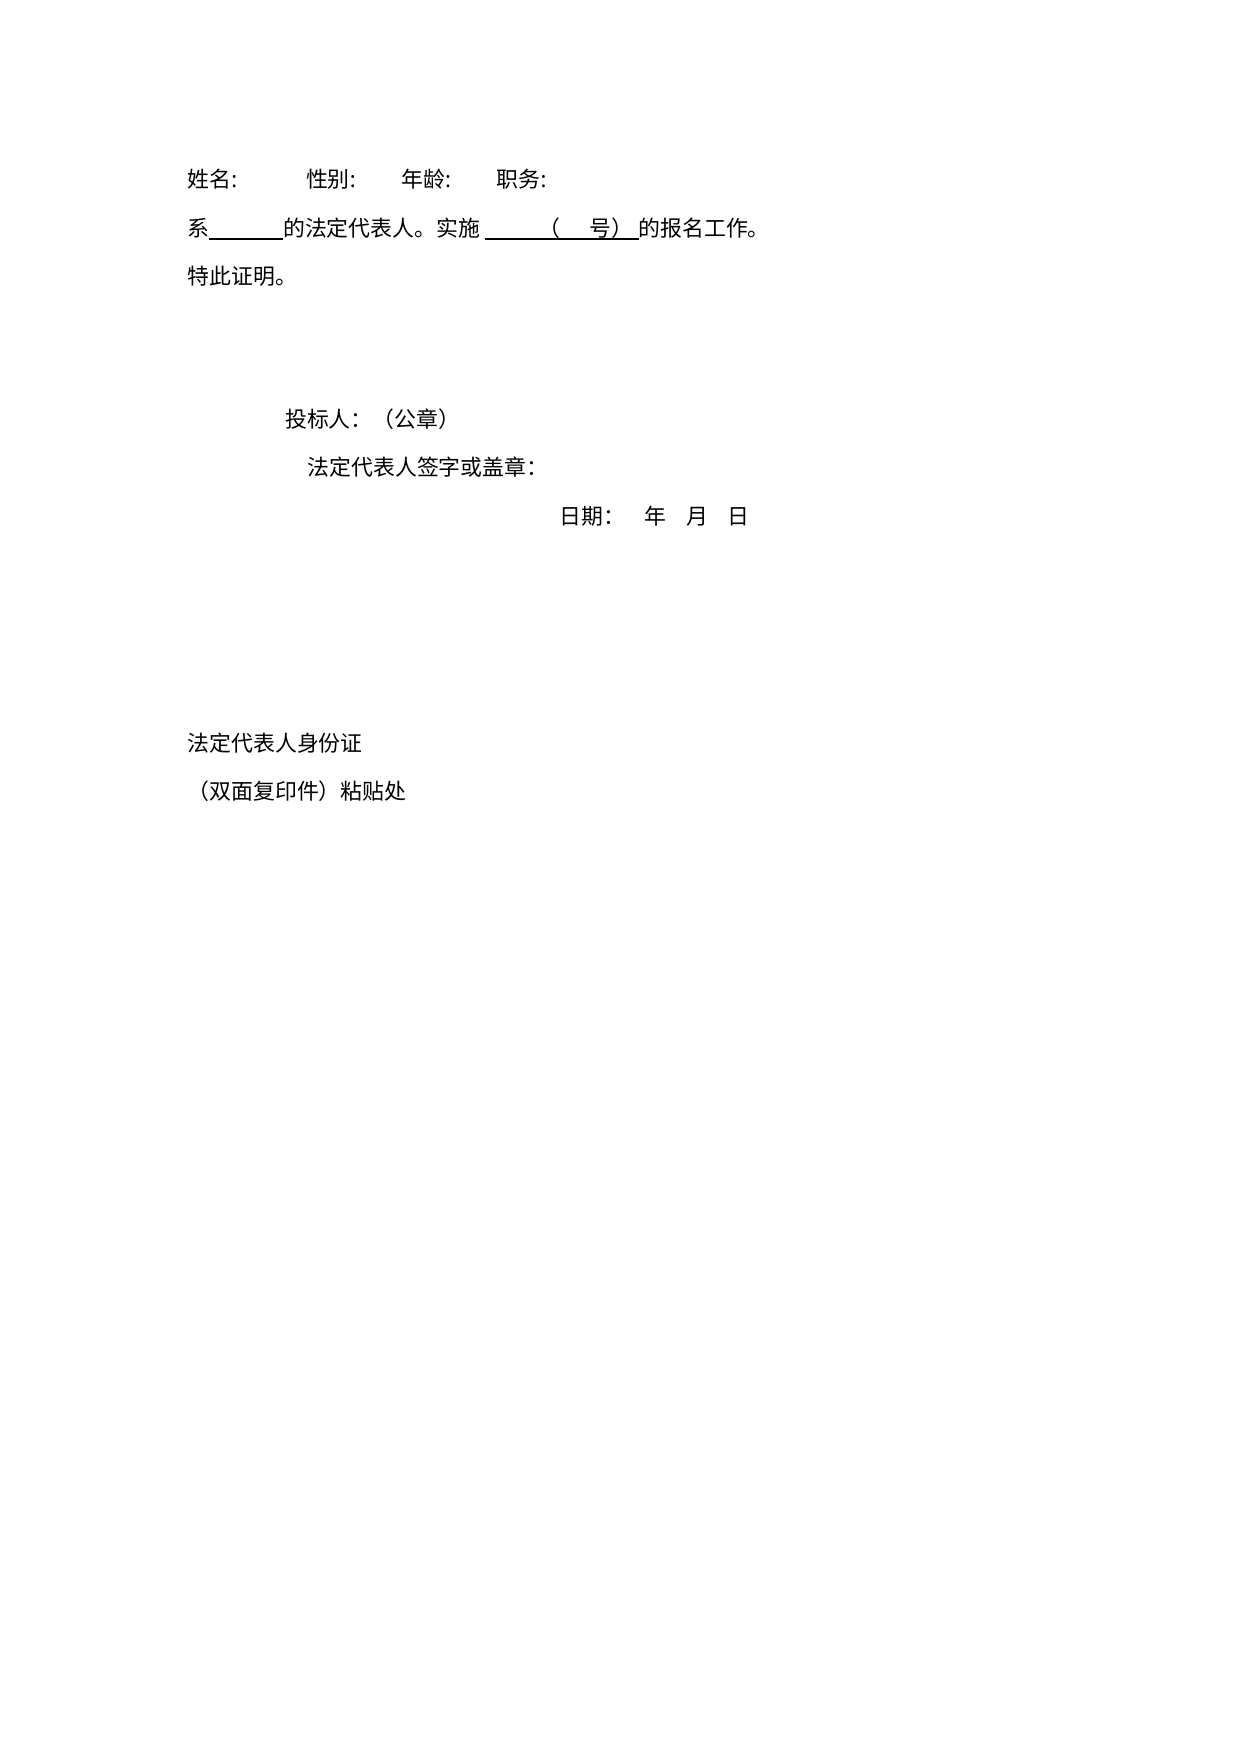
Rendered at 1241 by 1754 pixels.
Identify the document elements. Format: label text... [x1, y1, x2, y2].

text 特此证明。 [187, 259, 1053, 291]
text 姓名: 性别: 年龄: 职务: [187, 162, 1053, 194]
text 系 的法定代表人。实施 （ 号） 的报名工作。 [187, 210, 1053, 243]
text 法定代表人身份证 [187, 726, 1053, 758]
text 法定代表人签字或盖章： [187, 450, 1053, 483]
text （双面复印件）粘贴处 [187, 774, 1053, 806]
text 投标人：（公章） [187, 402, 1053, 434]
text 日期： 年 月 日 [187, 498, 1053, 531]
